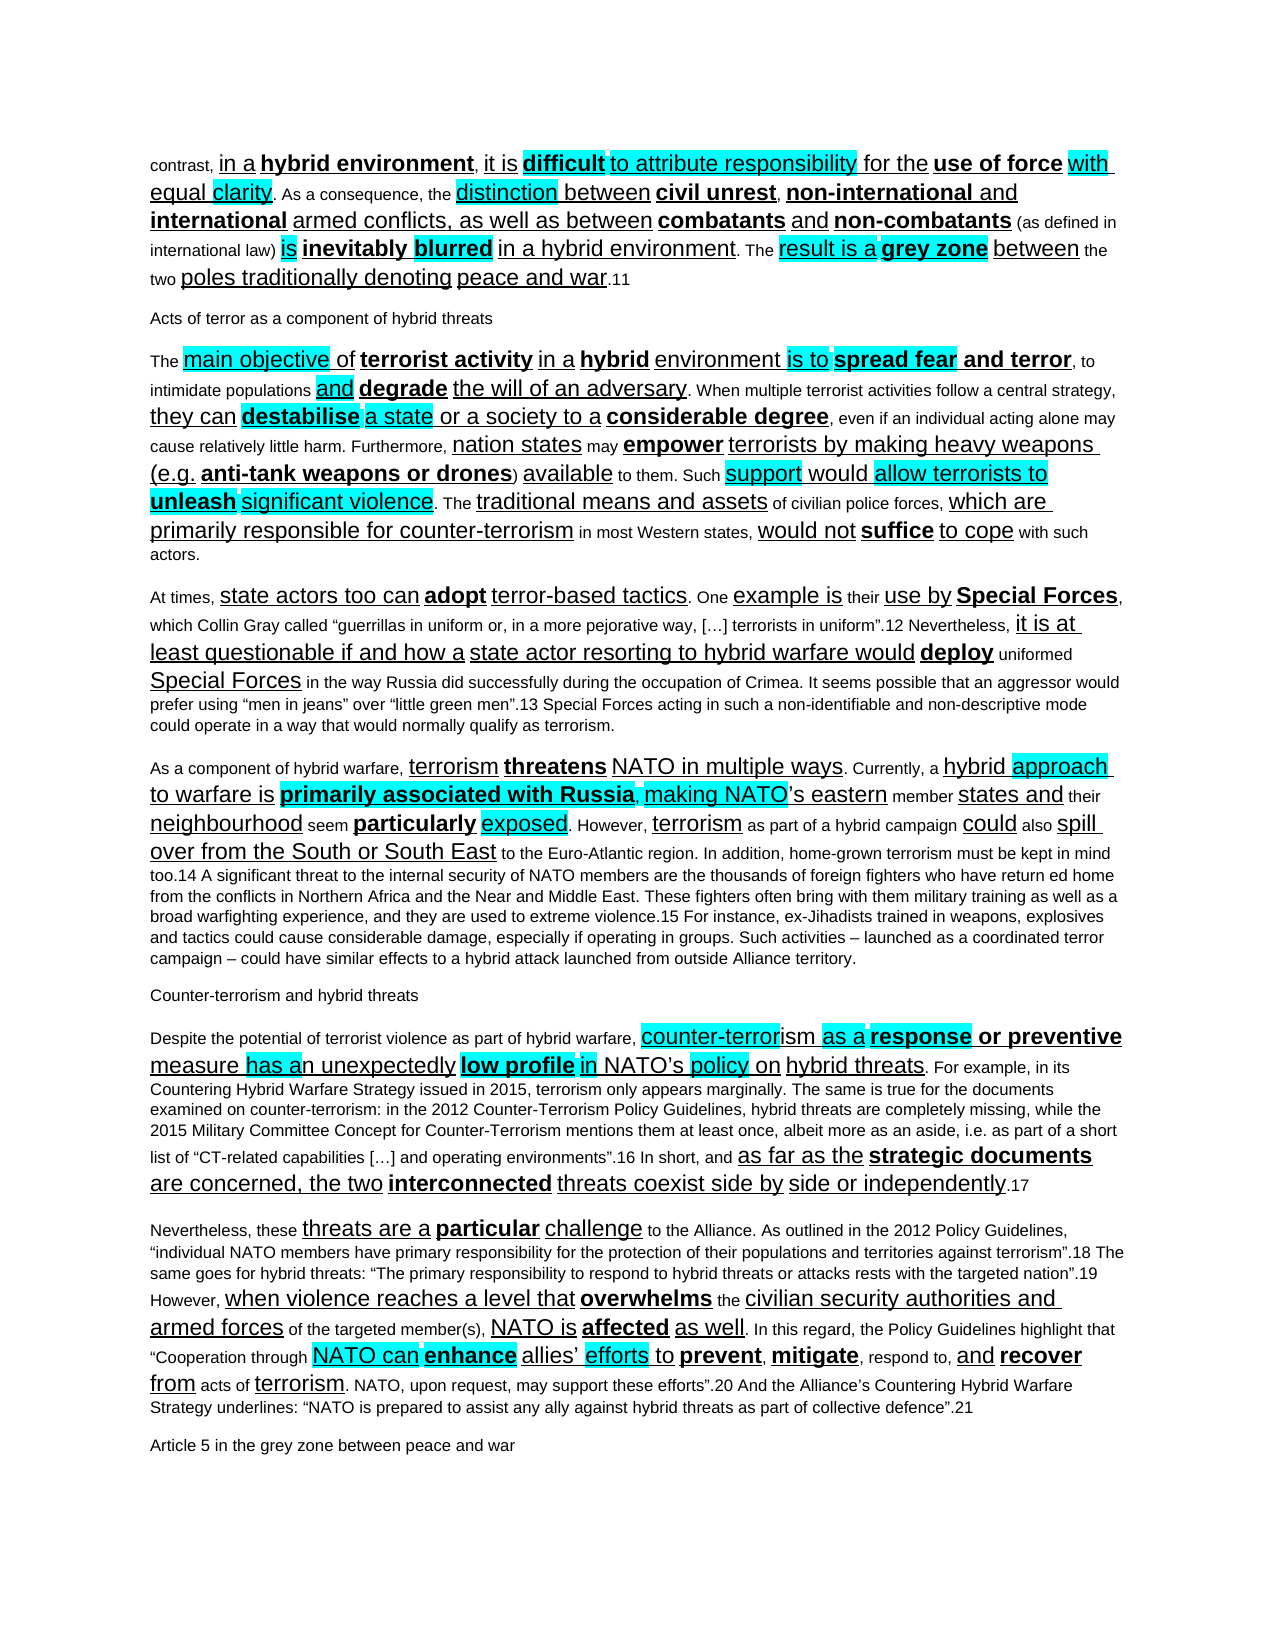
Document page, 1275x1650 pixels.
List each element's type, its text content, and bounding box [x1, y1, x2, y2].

text The main objective of terrorist activity in a hybrid environment is to spread fear and terror, to intimidate populations and degrade the will of an adversary. When multiple terrorist activities follow a central strategy, they can destabilise a state or a society to a considerable degree, even if an individual acting alone may cause relatively little harm. Furthermore, nation states may empower terrorists by making heavy weapons (e.g. anti-tank weapons or drones) available to them. Such support would allow terrorists to unleash significant violence. The traditional means and assets of civilian police forces, which are primarily responsible for counter-terrorism in most Western states, would not suffice to cope with such actors. [150, 346, 1125, 564]
text At times, state actors too can adopt terror-based tactics. One example is their use by Special Forces, which Collin Gray called “guerrillas in uniform or, in a more pejorative way, […] terrorists in uniform”.12 Nevertheless, it is at least questionable if and how a state actor resorting to hybrid warfare would deploy uniformed Special Forces in the way Russia did successfully during the occupation of Crimea. It seems possible that an aggressor would prefer using “men in jeans” over “little green men”.13 Special Forces acting in such a non-identifiable and non-descriptive mode could operate in a way that would normally qualify as terrorism. [150, 582, 1125, 735]
text Despite the potential of terrorist violence as part of hybrid warfare, counter-terrorism as a response or preventive measure has an unexpectedly low profile in NATO’s policy on hybrid threats. For example, in its Countering Hybrid Warfare Strategy issued in 2015, terrorism only appears marginally. The same is true for the documents examined on counter-terrorism: in the 2012 Counter-Terrorism Policy Guidelines, hybrid threats are completely missing, while the 2015 Military Committee Concept for Counter-Terrorism mentions them at least once, albeit more as an aside, i.e. as part of a short list of “CT-related capabilities […] and operating environments”.16 In short, and as far as the strategic documents are concerned, the two interconnected threats coexist side by side or independently.17 [150, 1023, 1125, 1197]
text Counter-terrorism and hybrid threats [150, 986, 1125, 1005]
text Article 5 in the grey zone between peace and war [150, 1436, 1125, 1455]
text As a component of hybrid warfare, terrorism threatens NATO in multiple ways. Currently, a hybrid approach to warfare is primarily associated with Russia, making NATO’s eastern member states and their neighbourhood seem particularly exposed. However, terrorism as part of a hybrid campaign could also spill over from the South or South East to the Euro-Atlantic region. In addition, home-grown terrorism must be kept in mind too.14 A significant threat to the internal security of NATO members are the thousands of foreign fighters who have return ed home from the conflicts in Northern Africa and the Near and Middle East. These fighters often bring with them military training as well as a broad warfighting experience, and they are used to extreme violence.15 For instance, ex-Jihadists trained in weapons, explosives and tactics could cause considerable damage, especially if operating in groups. Such activities – launched as a coordinated terror campaign – could have similar effects to a hybrid attack launched from outside Alliance territory. [150, 753, 1125, 968]
text Acts of terror as a component of hybrid threats [150, 309, 1125, 328]
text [150, 150, 1125, 290]
text Nevertheless, these threats are a particular challenge to the Alliance. As outlined in the 2012 Policy Guidelines, “individual NATO members have primary responsibility for the protection of their populations and territories against terrorism”.18 The same goes for hybrid threats: “The primary responsibility to respond to hybrid threats or attacks rests with the targeted nation”.19 However, when violence reaches a level that overwhelms the civilian security authorities and armed forces of the targeted member(s), NATO is affected as well. In this regard, the Policy Guidelines highlight that “Cooperation through NATO can enhance allies’ efforts to prevent, mitigate, respond to, and recover from acts of terrorism. NATO, upon request, may support these efforts”.20 And the Alliance’s Countering Hybrid Warfare Strategy underlines: “NATO is prepared to assist any ally against hybrid threats as part of collective defence”.21 [150, 1215, 1125, 1417]
